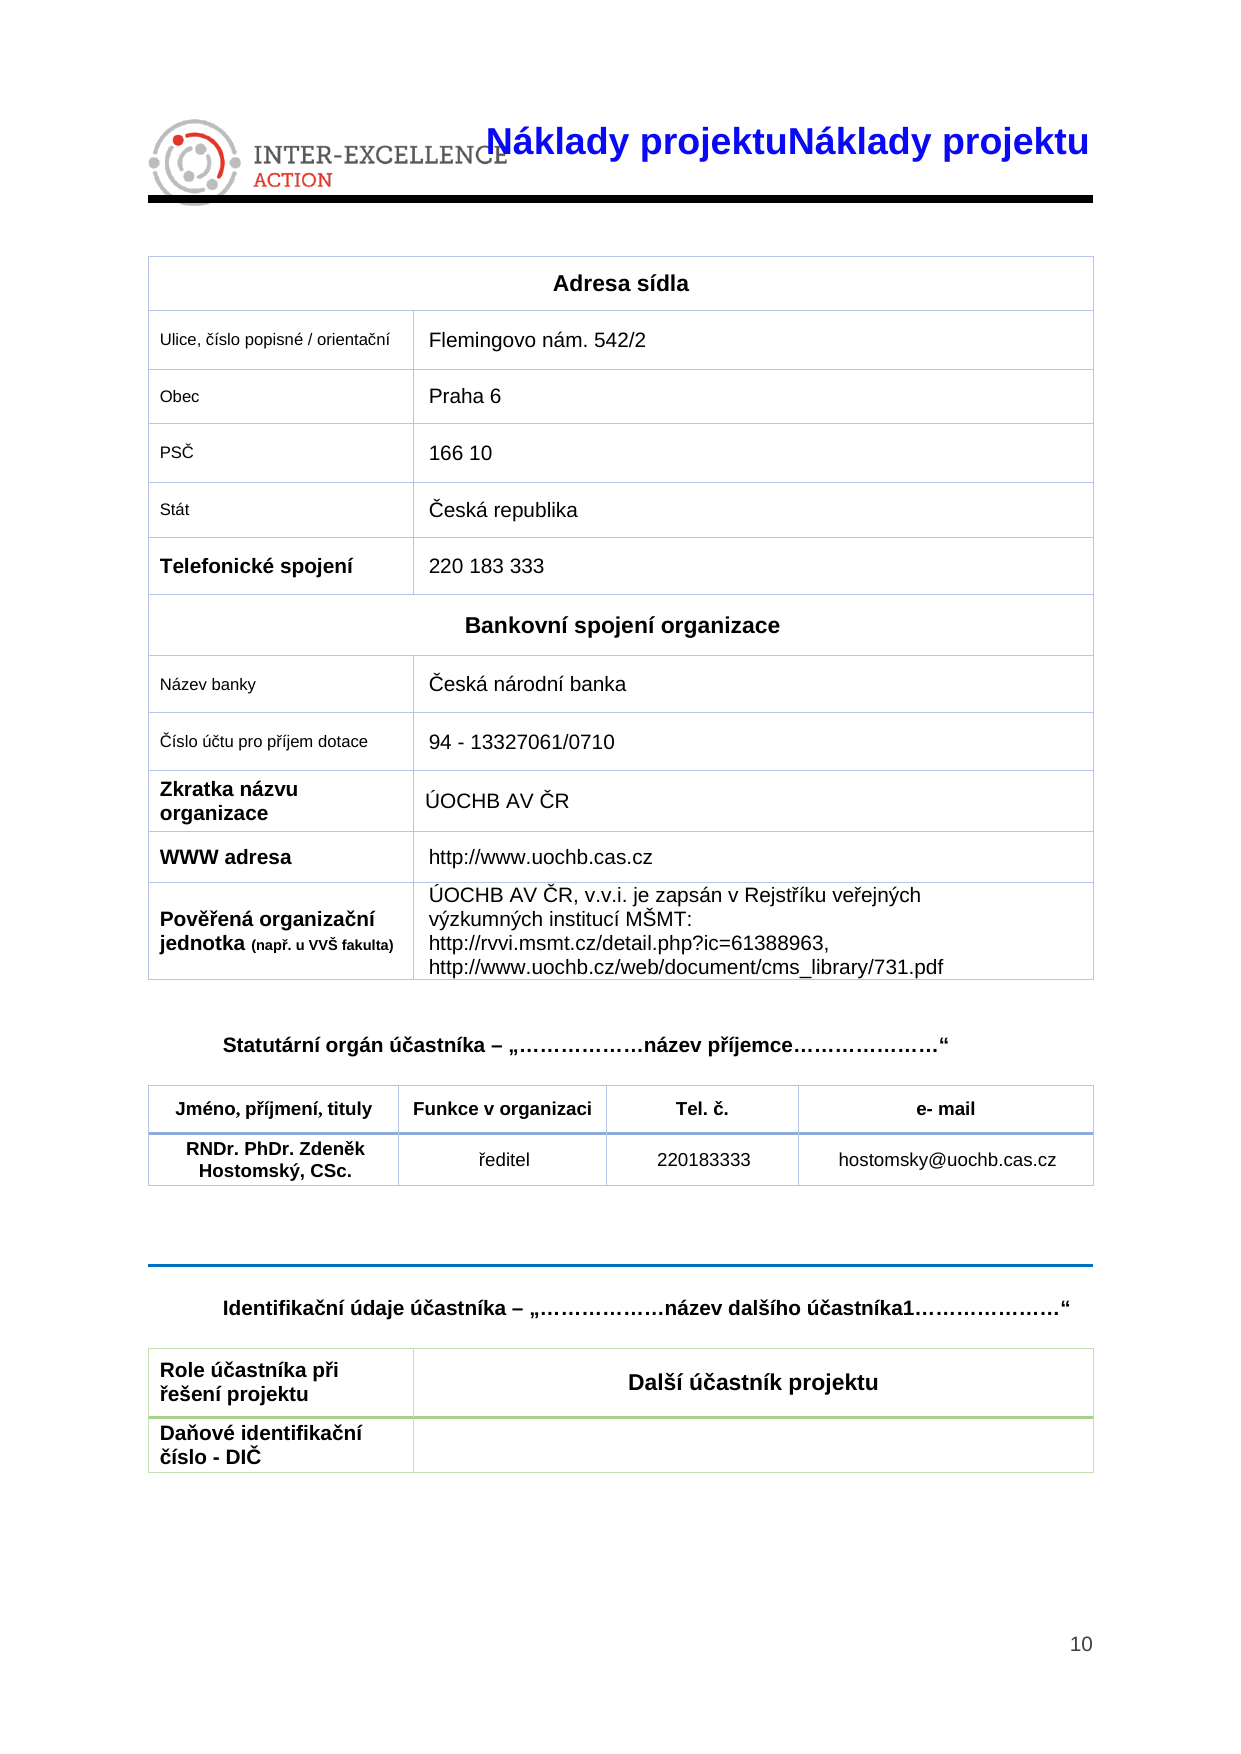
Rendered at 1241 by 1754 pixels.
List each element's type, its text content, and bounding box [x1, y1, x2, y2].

table_cell 220 183 333 [414, 538, 1093, 594]
table_cell Česká národní banka [414, 656, 1093, 712]
picture [148, 119, 507, 195]
table_cell RNDr. PhDr. Zdeněk Hostomský, CSc. [149, 1135, 398, 1185]
table_cell Česká republika [414, 483, 1093, 537]
table_cell Číslo účtu pro příjem dotace [149, 713, 413, 770]
table_cell Flemingovo nám. 542/2 [414, 311, 1093, 369]
table_cell Telefonické spojení [149, 538, 413, 594]
table_cell Daňové identifikační číslo - DIČ [149, 1419, 413, 1472]
table_cell [414, 1419, 1093, 1472]
table_cell Název banky [149, 656, 413, 712]
table_cell ředitel [399, 1135, 606, 1185]
table_cell 94 - 13327061/0710 [414, 713, 1093, 770]
table_cell http://www.uochb.cas.cz [414, 832, 1093, 882]
table_header Role účastníka při řešení projektu [149, 1349, 413, 1416]
table_cell Stát [149, 483, 413, 537]
table_cell hostomsky@uochb.cas.cz [799, 1135, 1093, 1185]
table_cell 220183333 [607, 1135, 798, 1185]
table_cell Adresa sídla [149, 257, 1093, 310]
table_cell WWW adresa [149, 832, 413, 882]
table_cell Praha 6 [414, 370, 1093, 423]
table_cell PSČ [149, 424, 413, 482]
table_header Funkce v organizaci [399, 1086, 606, 1132]
table_cell Bankovní spojení organizace [149, 595, 1093, 655]
list Statutární orgán účastníka – „………………název příjemce…………………“ [223, 1032, 1093, 1056]
table_cell 166 10 [414, 424, 1093, 482]
table_header e- mail [799, 1086, 1093, 1132]
table_header Jméno, příjmení, tituly [149, 1086, 398, 1132]
table_cell Obec [149, 370, 413, 423]
table_cell Zkratka názvu organizace [149, 771, 413, 831]
table_cell Ulice, číslo popisné / orientační [149, 311, 413, 369]
table_header Tel. č. [607, 1086, 798, 1132]
table_cell Pověřená organizační jednotka (např. u VVŠ fakulta) [149, 883, 413, 979]
table_header Další účastník projektu [414, 1349, 1093, 1416]
list Identifikační údaje účastníka – „………………název dalšího účastníka1…………………“ [223, 1296, 1093, 1319]
table_cell ÚOCHB AV ČR [414, 771, 1093, 831]
table_cell ÚOCHB AV ČR, v.v.i. je zapsán v Rejstříku veřejných výzkumných institucí MŠMT: http://rvvi.msmt.cz/detail.php?ic=61388963, http://www.uochb.cz/web/document/cms_library/731.pdf [414, 883, 1093, 979]
